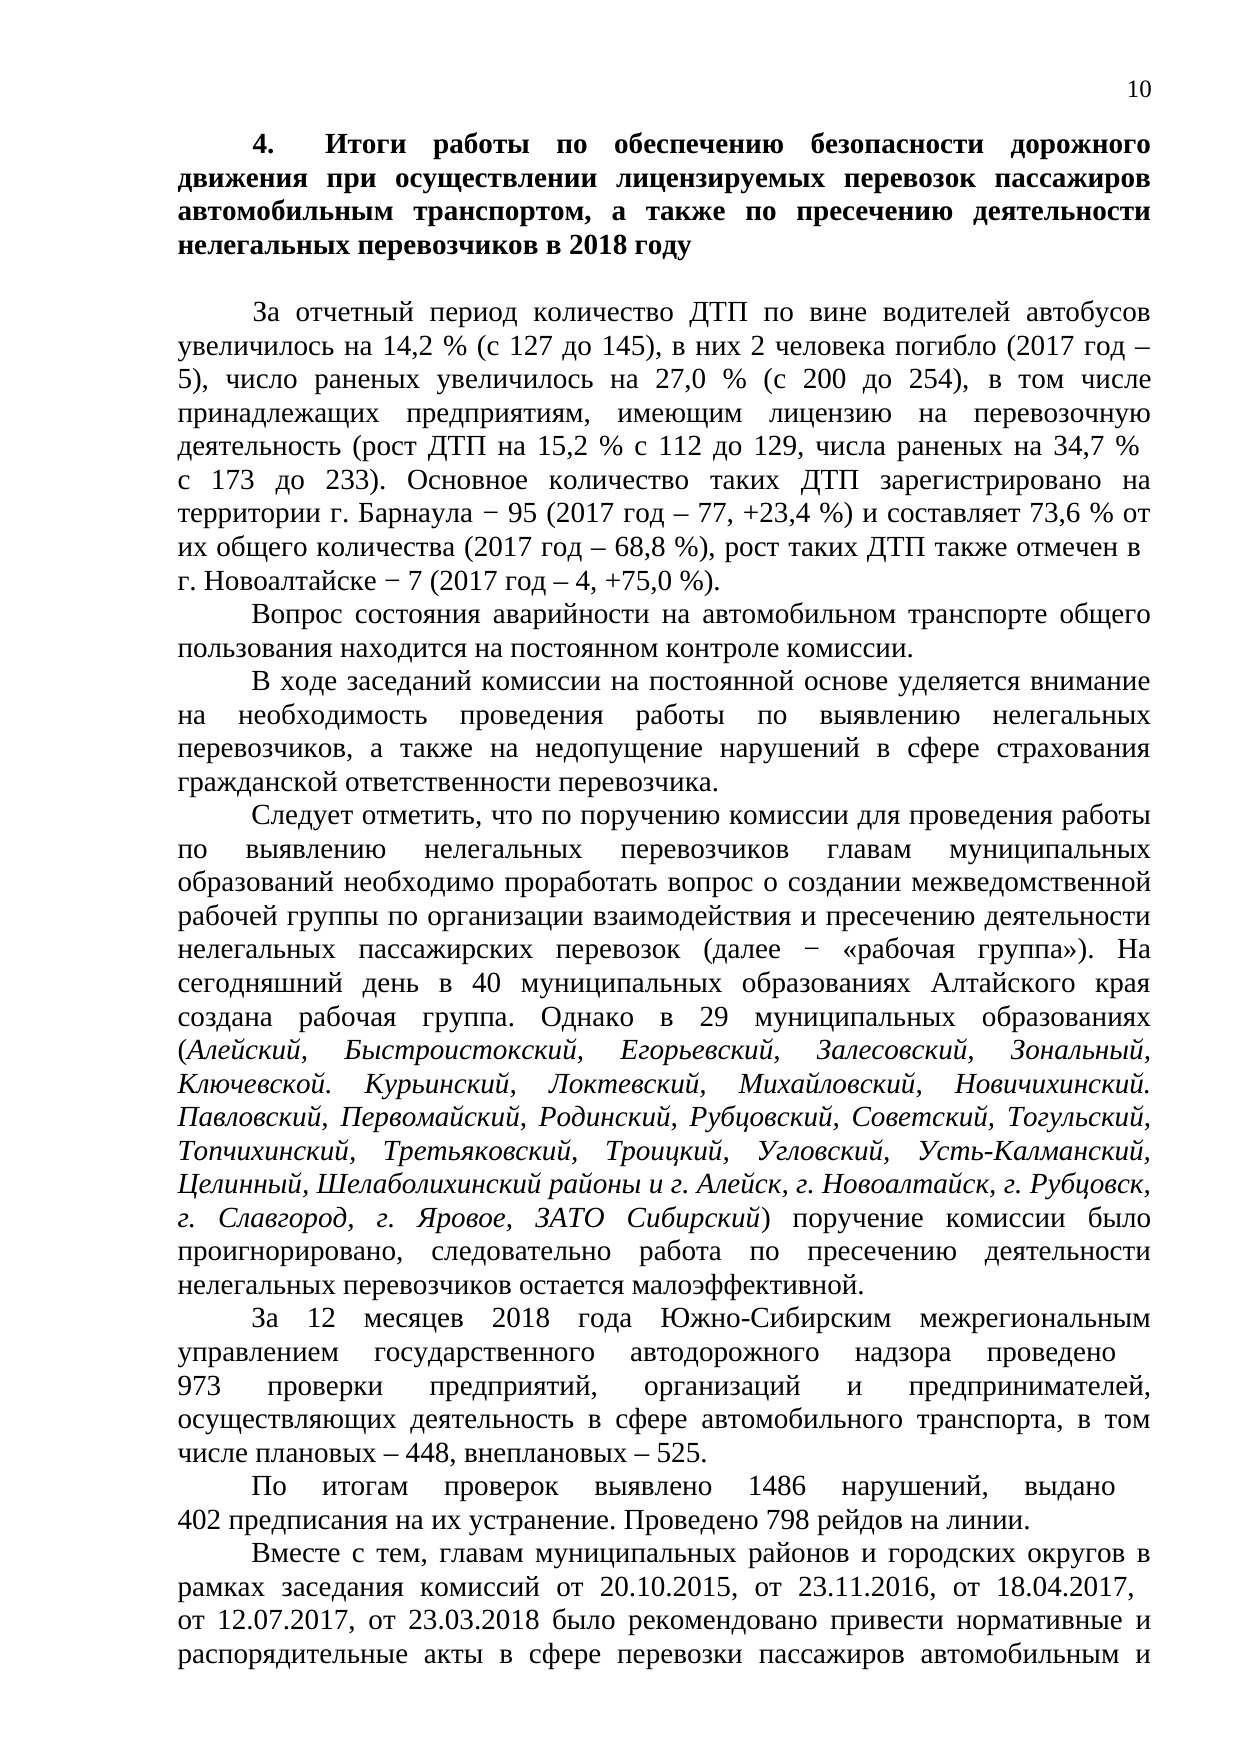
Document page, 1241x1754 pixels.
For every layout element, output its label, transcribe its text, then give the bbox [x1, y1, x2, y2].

list Итоги работы по обеспечению безопасности дорожного движения при осуществлении лицензируемых перевозок пассажиров автомобильным транспортом, а также по пресечению деятельности нелегальных перевозчиков в 2018 году [177, 126, 1152, 261]
text Вопрос состояния аварийности на автомобильном транспорте общего пользования находится на постоянном контроле комиссии. [177, 596, 1152, 663]
text За отчетный период количество ДТП по вине водителей автобусов увеличилось на 14,2 % (с 127 до 145), в них 2 человека погибло (2017 год – 5), число раненых увеличилось на 27,0 % (с 200 до 254), в том числе принадлежащих предприятиям, имеющим лицензию на перевозочную деятельность (рост ДТП на 15,2 % с 112 до 129, числа раненых на 34,7 % с 173 до 233). Основное количество таких ДТП зарегистрировано на территории г. Барнаула − 95 (2017 год – 77, +23,4 %) и составляет 73,6 % от их общего количества (2017 год – 68,8 %), рост таких ДТП также отмечен в г. Новоалтайске − 7 (2017 год – 4, +75,0 %). [177, 294, 1152, 596]
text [177, 1535, 1152, 1669]
text По итогам проверок выявлено 1486 нарушений, выдано 402 предписания на их устранение. Проведено 798 рейдов на линии. [177, 1468, 1152, 1535]
text Следует отметить, что по поручению комиссии для проведения работы по выявлению нелегальных перевозчиков главам муниципальных образований необходимо проработать вопрос о создании межведомственной рабочей группы по организации взаимодействия и пресечению деятельности нелегальных пассажирских перевозок (далее − «рабочая группа»). На сегодняшний день в 40 муниципальных образованиях Алтайского края создана рабочая группа. Однако в 29 муниципальных образованиях (Алейский, Быстроистокский, Егорьевский, Залесовский, Зональный, Ключевской. Курьинский, Локтевский, Михайловский, Новичихинский. Павловский, Первомайский, Родинский, Рубцовский, Советский, Тогульский, Топчихинский, Третьяковский, Троицкий, Угловский, Усть-Калманский, Целинный, Шелаболихинский районы и г. Алейск, г. Новоалтайск, г. Рубцовск, г. Славгород, г. Яровое, ЗАТО Сибирский) поручение комиссии было проигнорировано, следовательно работа по пресечению деятельности нелегальных перевозчиков остается малоэффективной. [177, 797, 1152, 1301]
text В ходе заседаний комиссии на постоянной основе уделяется внимание на необходимость проведения работы по выявлению нелегальных перевозчиков, а также на недопущение нарушений в сфере страхования гражданской ответственности перевозчика. [177, 663, 1152, 797]
text За 12 месяцев 2018 года Южно-Сибирским межрегиональным управлением государственного автодорожного надзора проведено 973 проверки предприятий, организаций и предпринимателей, осуществляющих деятельность в сфере автомобильного транспорта, в том числе плановых – 448, внеплановых – 525. [177, 1301, 1152, 1468]
